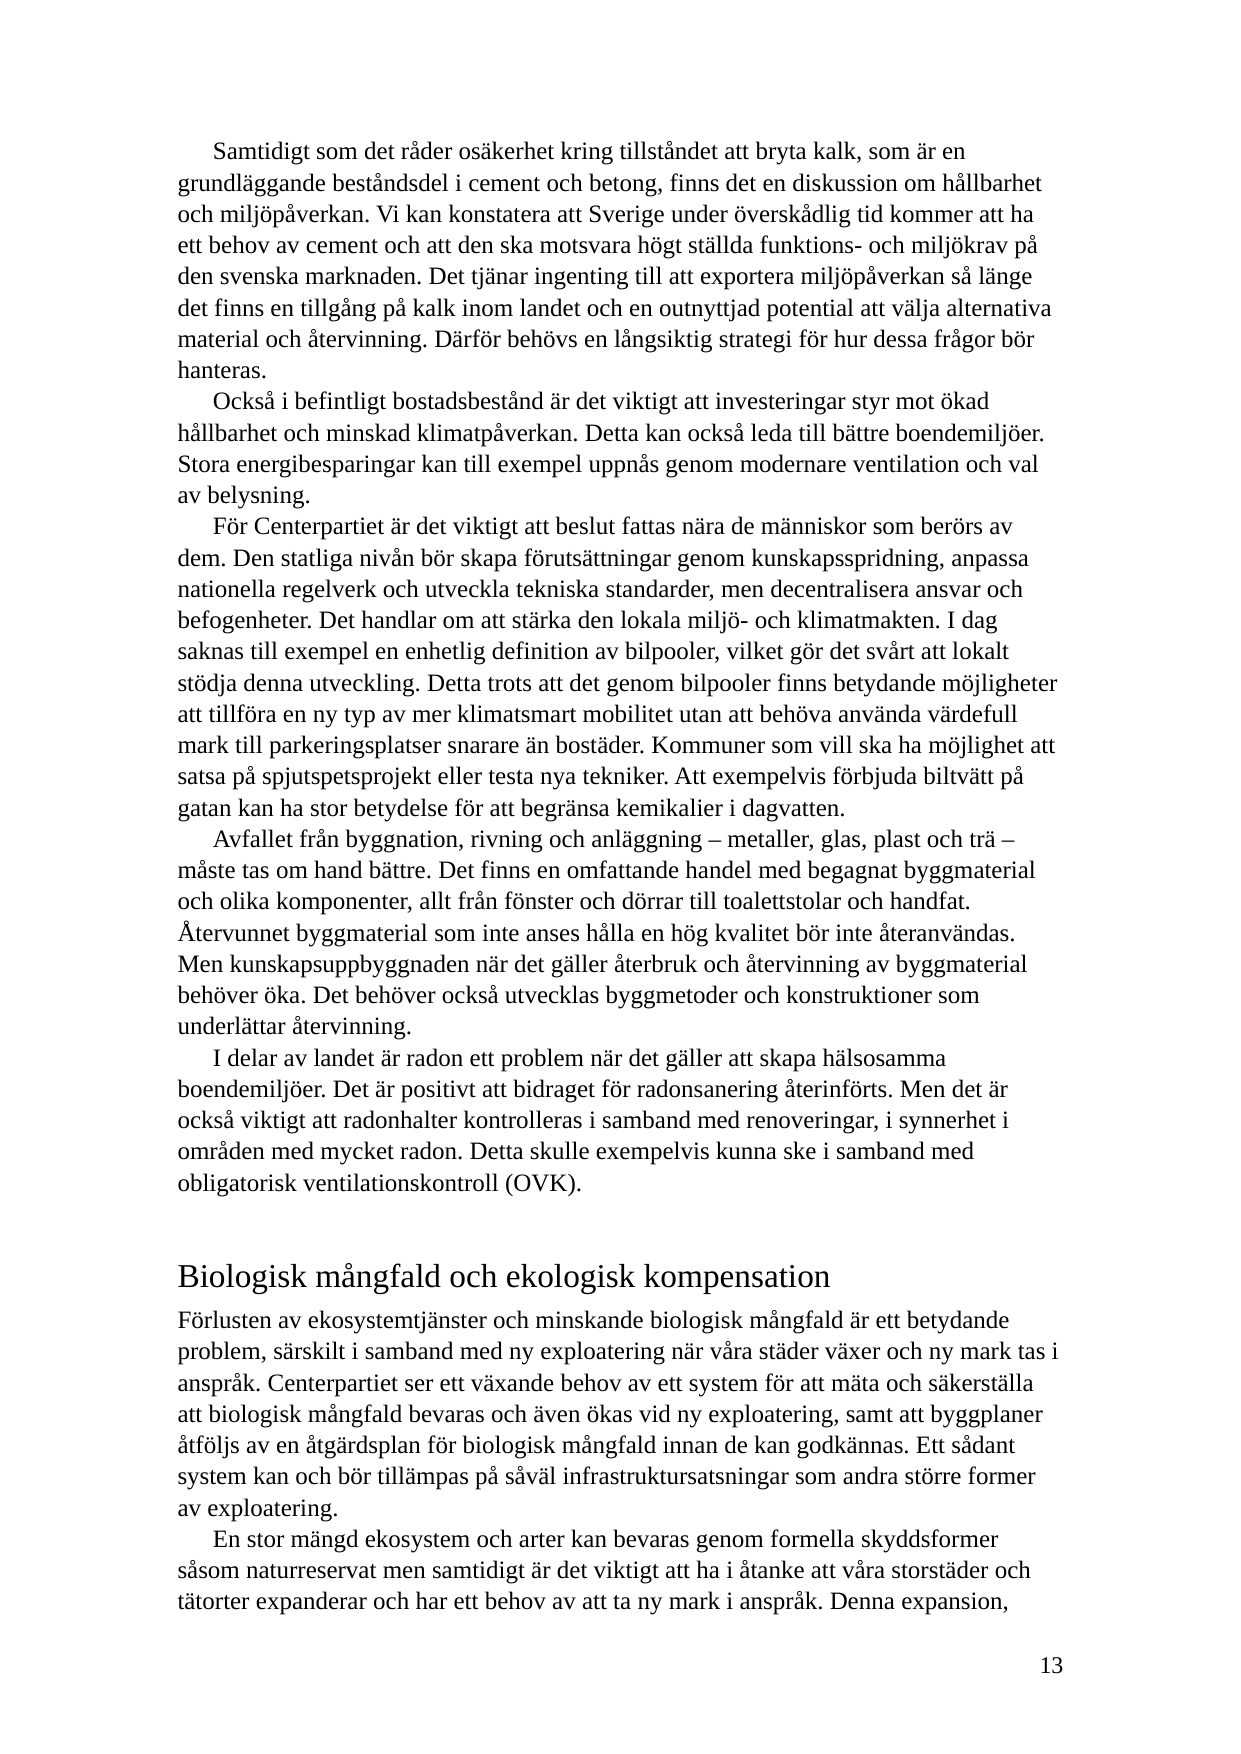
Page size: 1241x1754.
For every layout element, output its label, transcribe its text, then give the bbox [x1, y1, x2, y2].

text Förlusten av ekosystemtjänster och minskande biologisk mångfald är ett betydande problem, särskilt i samband med ny exploatering när våra städer växer och ny mark tas i anspråk. Centerpartiet ser ett växande behov av ett system för att mäta och säkerställa att biologisk mångfald bevaras och även ökas vid ny exploatering, samt att byggplaner åtföljs av en åtgärdsplan för biologisk mångfald innan de kan godkännas. Ett sådant system kan och bör tillämpas på såväl infrastruktursatsningar som andra större former av exploatering. [177, 1303, 1063, 1521]
subtitle Biologisk mångfald och ekologisk kompensation [177, 1259, 1063, 1294]
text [177, 1521, 1063, 1615]
text Också i befintligt bostadsbestånd är det viktigt att investeringar styr mot ökad hållbarhet och minskad klimatpåverkan. Detta kan också leda till bättre boendemiljöer. Stora energibesparingar kan till exempel uppnås genom modernare ventilation och val av belysning. [177, 384, 1063, 509]
text Samtidigt som det råder osäkerhet kring tillståndet att bryta kalk, som är en grundläggande beståndsdel i cement och betong, finns det en diskussion om hållbarhet och miljöpåverkan. Vi kan konstatera att Sverige under överskådlig tid kommer att ha ett behov av cement och att den ska motsvara högt ställda funktions- och miljökrav på den svenska marknaden. Det tjänar ingenting till att exportera miljöpåverkan så länge det finns en tillgång på kalk inom landet och en outnyttjad potential att välja alternativa material och återvinning. Därför behövs en långsiktig strategi för hur dessa frågor bör hanteras. [177, 134, 1063, 384]
text Avfallet från byggnation, rivning och anläggning – metaller, glas, plast och trä – måste tas om hand bättre. Det finns en omfattande handel med begagnat byggmaterial och olika komponenter, allt från fönster och dörrar till toalettstolar och handfat. Återvunnet byggmaterial som inte anses hålla en hög kvalitet bör inte återanvändas. Men kunskapsuppbyggnaden när det gäller återbruk och återvinning av byggmaterial behöver öka. Det behöver också utvecklas byggmetoder och konstruktioner som underlättar återvinning. [177, 821, 1063, 1040]
text För Centerpartiet är det viktigt att beslut fattas nära de människor som berörs av dem. Den statliga nivån bör skapa förutsättningar genom kunskapsspridning, anpassa nationella regelverk och utveckla tekniska standarder, men decentralisera ansvar och befogenheter. Det handlar om att stärka den lokala miljö- och klimatmakten. I dag saknas till exempel en enhetlig definition av bilpooler, vilket gör det svårt att lokalt stödja denna utveckling. Detta trots att det genom bilpooler finns betydande möjligheter att tillföra en ny typ av mer klimatsmart mobilitet utan att behöva använda värdefull mark till parkeringsplatser snarare än bostäder. Kommuner som vill ska ha möjlighet att satsa på spjutspetsprojekt eller testa nya tekniker. Att exempelvis förbjuda biltvätt på gatan kan ha stor betydelse för att begränsa kemikalier i dagvatten. [177, 509, 1063, 821]
text I delar av landet är radon ett problem när det gäller att skapa hälsosamma boendemiljöer. Det är positivt att bidraget för radonsanering återinförts. Men det är också viktigt att radonhalter kontrolleras i samband med renoveringar, i synnerhet i områden med mycket radon. Detta skulle exempelvis kunna ske i samband med obligatorisk ventilationskontroll (OVK). [177, 1040, 1063, 1196]
